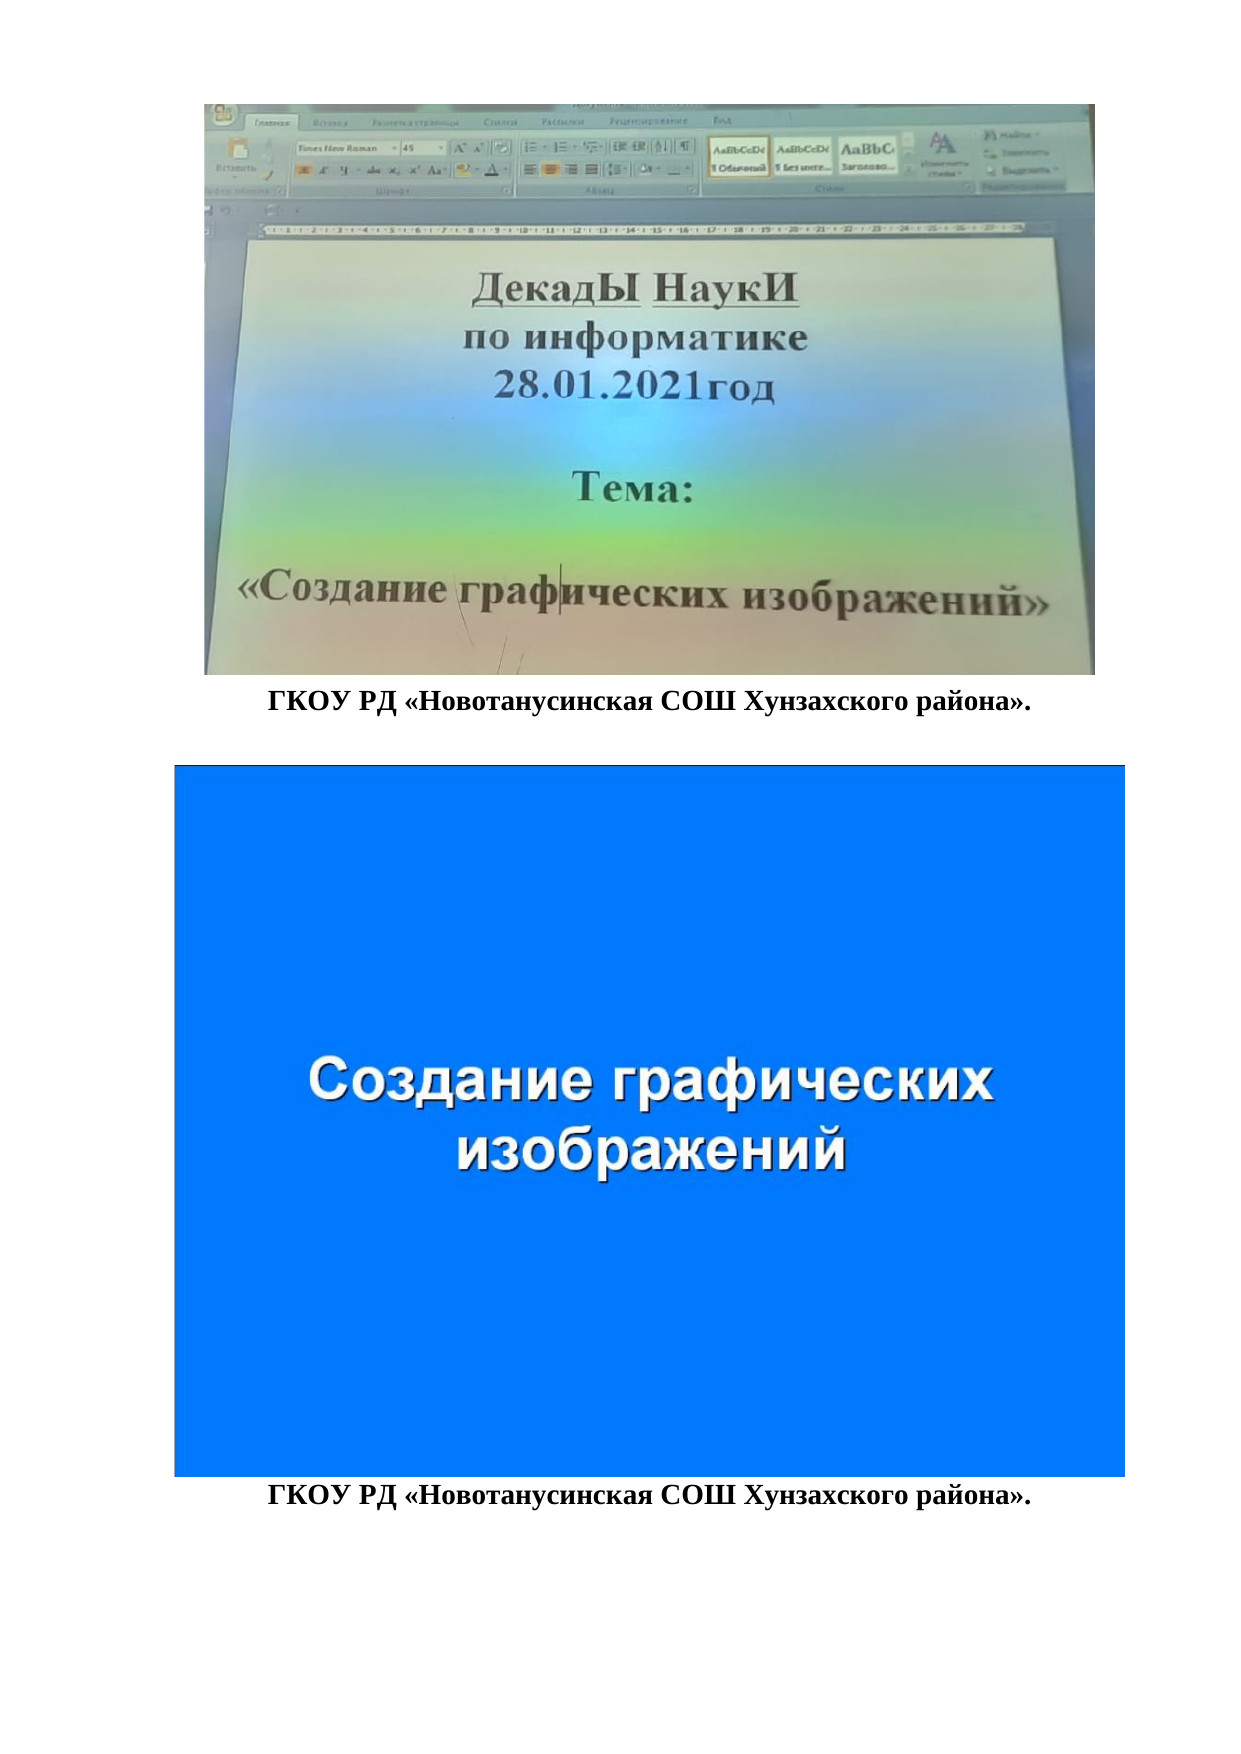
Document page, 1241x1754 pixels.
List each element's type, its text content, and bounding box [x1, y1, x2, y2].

text ГКОУ РД «Новотанусинская СОШ Хунзахского района». [148, 683, 1152, 716]
picture [174, 765, 1125, 1477]
picture [204, 104, 1095, 675]
